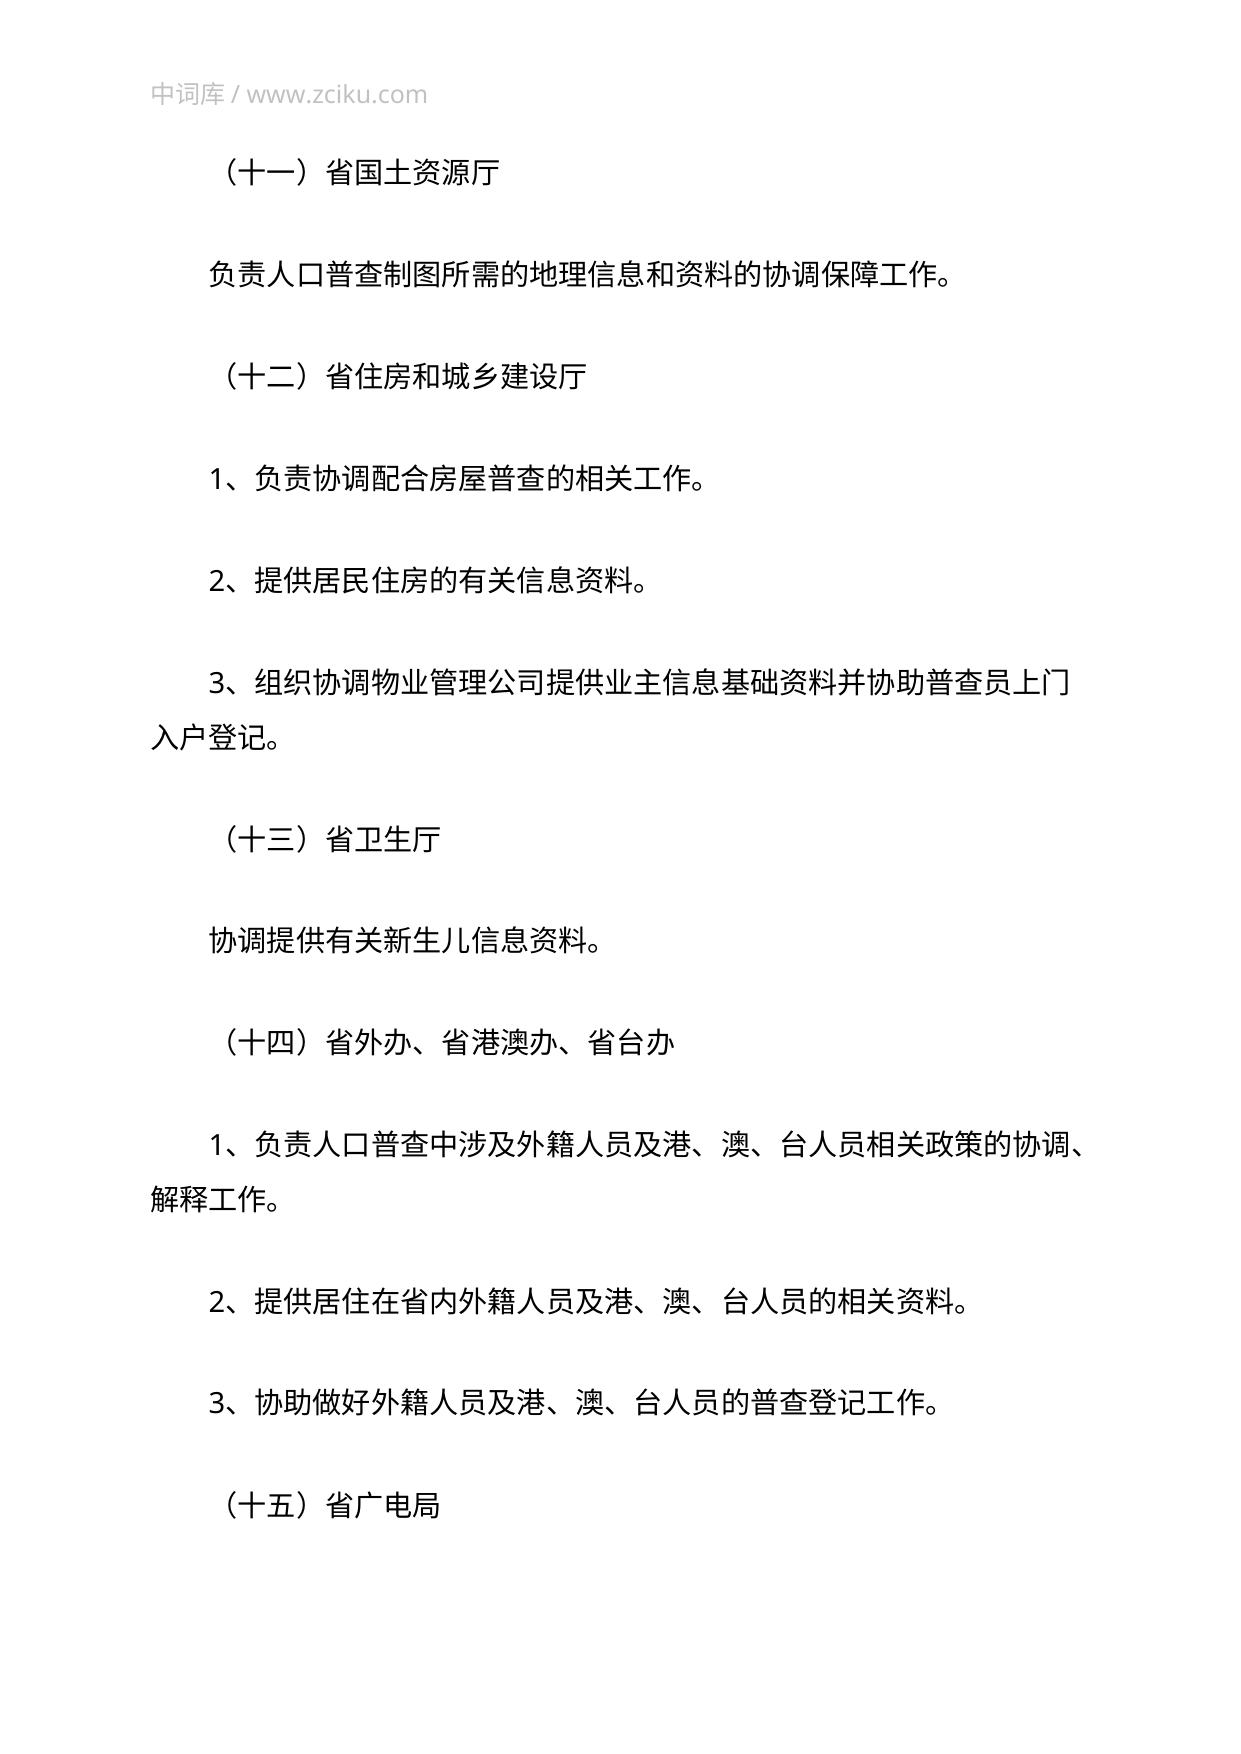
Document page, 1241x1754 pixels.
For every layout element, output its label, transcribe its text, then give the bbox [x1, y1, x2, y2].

text 2、提供居住在省内外籍人员及港、澳、台人员的相关资料。 [150, 1278, 1090, 1321]
text 协调提供有关新生儿信息资料。 [150, 918, 1090, 960]
text （十三）省卫生厅 [150, 816, 1090, 858]
text 1、负责协调配合房屋普查的相关工作。 [150, 455, 1090, 498]
text （十五）省广电局 [150, 1482, 1090, 1524]
text 负责人口普查制图所需的地理信息和资料的协调保障工作。 [150, 252, 1090, 294]
text （十一）省国土资源厅 [150, 150, 1090, 192]
text （十四）省外办、省港澳办、省台办 [150, 1019, 1090, 1062]
text 2、提供居民住房的有关信息资料。 [150, 557, 1090, 600]
text 3、协助做好外籍人员及港、澳、台人员的普查登记工作。 [150, 1380, 1090, 1422]
text 1、负责人口普查中涉及外籍人员及港、澳、台人员相关政策的协调、解释工作。 [150, 1121, 1090, 1219]
text （十二）省住房和城乡建设厅 [150, 353, 1090, 396]
text 3、组织协调物业管理公司提供业主信息基础资料并协助普查员上门入户登记。 [150, 659, 1090, 757]
